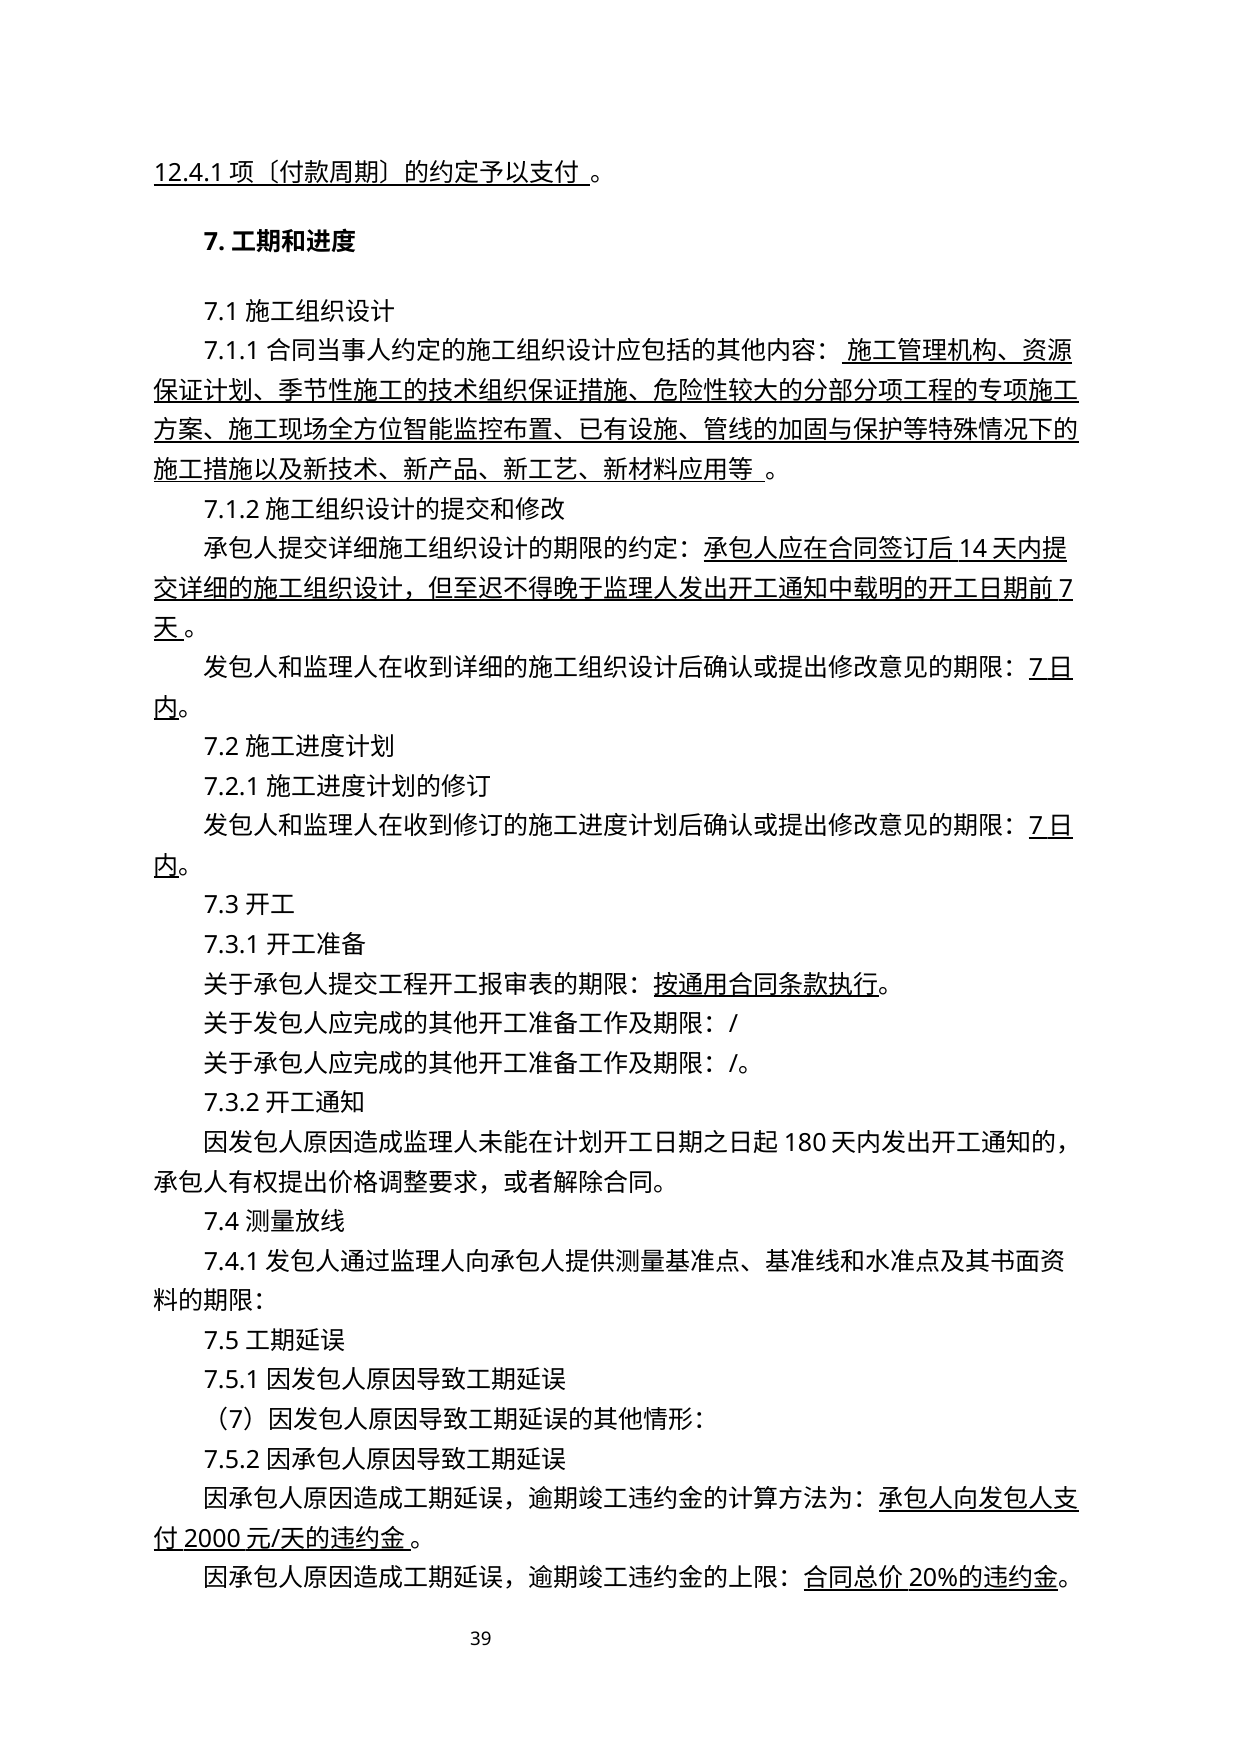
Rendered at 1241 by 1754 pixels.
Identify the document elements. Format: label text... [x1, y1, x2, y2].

text 7.1.2施工组织设计的提交和修改 [153, 486, 1087, 526]
text 7.2 施工进度计划 [153, 724, 1087, 763]
text 因承包人原因造成工期延误，逾期竣工违约金的计算方法为：承包人向发包人支付2000元/天的违约金 。 [153, 1476, 1087, 1555]
text （7）因发包人原因导致工期延误的其他情形： [153, 1397, 1087, 1436]
text 因承包人原因造成工期延误，逾期竣工违约金的上限：合同总价20%的违约金。 [153, 1555, 1087, 1595]
text 因发包人原因造成监理人未能在计划开工日期之日起180天内发出开工通知的，承包人有权提出价格调整要求，或者解除合同。 [153, 1120, 1087, 1199]
subtitle 7. 工期和进度 [153, 219, 1087, 258]
text 7.3.2开工通知 [153, 1080, 1087, 1120]
text 关于发包人应完成的其他开工准备工作及期限：/ [153, 1001, 1087, 1041]
text 7.5.2 因承包人原因导致工期延误 [153, 1436, 1087, 1476]
text 发包人和监理人在收到修订的施工进度计划后确认或提出修改意见的期限：7日内。 [153, 803, 1087, 882]
text 关于承包人提交工程开工报审表的期限：按通用合同条款执行。 [153, 961, 1087, 1001]
text 发包人和监理人在收到详细的施工组织设计后确认或提出修改意见的期限：7日内。 [153, 645, 1087, 724]
text 7.4.1发包人通过监理人向承包人提供测量基准点、基准线和水准点及其书面资料的期限： [153, 1238, 1087, 1318]
text 7.5 工期延误 [153, 1318, 1087, 1357]
text 关于承包人应完成的其他开工准备工作及期限：/。 [153, 1041, 1087, 1080]
text 7.4 测量放线 [153, 1199, 1087, 1238]
text 7.1 施工组织设计 [153, 288, 1087, 328]
text 承包人提交详细施工组织设计的期限的约定：承包人应在合同签订后14天内提交详细的施工组织设计，但至迟不得晚于监理人发出开工通知中载明的开工日期前7天 。 [153, 526, 1087, 645]
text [153, 150, 1087, 189]
text 7.5.1 因发包人原因导致工期延误 [153, 1357, 1087, 1397]
text 7.3.1 开工准备 [153, 922, 1087, 961]
text 7.3 开工 [153, 882, 1087, 922]
text 7.2.1 施工进度计划的修订 [153, 763, 1087, 803]
text 7.1.1 合同当事人约定的施工组织设计应包括的其他内容： 施工管理机构、资源保证计划、季节性施工的技术组织保证措施、危险性较大的分部分项工程的专项施工方案、施工现场全方位智能监控布置、已有设施、管线的加固与保护等特殊情况下的施工措施以及新技术、新产品、新工艺、新材料应用等 。 [153, 328, 1087, 486]
